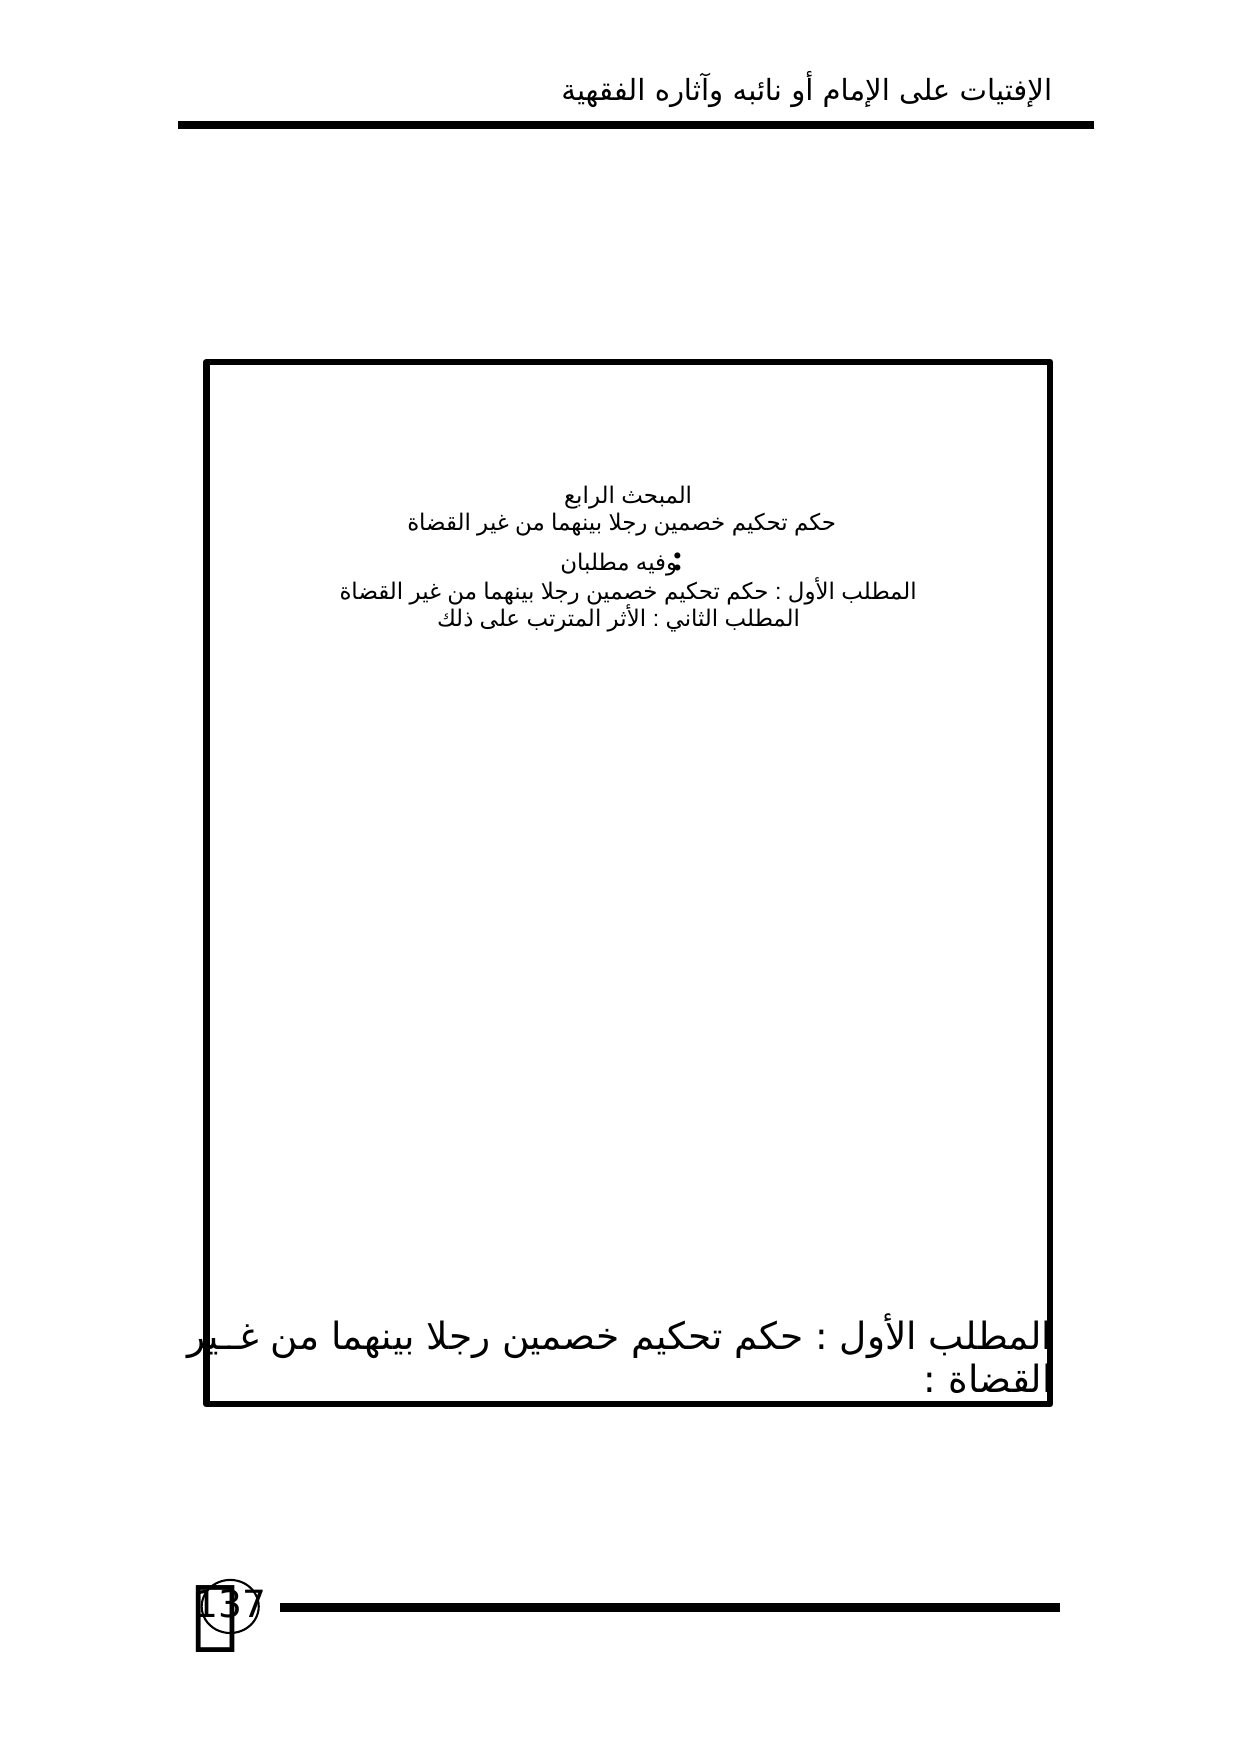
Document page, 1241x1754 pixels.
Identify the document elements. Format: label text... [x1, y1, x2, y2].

text المطلب الأول : حكم تحكيم خصمين رجلا بينهما من غير القضاة : [187, 1314, 1053, 1402]
